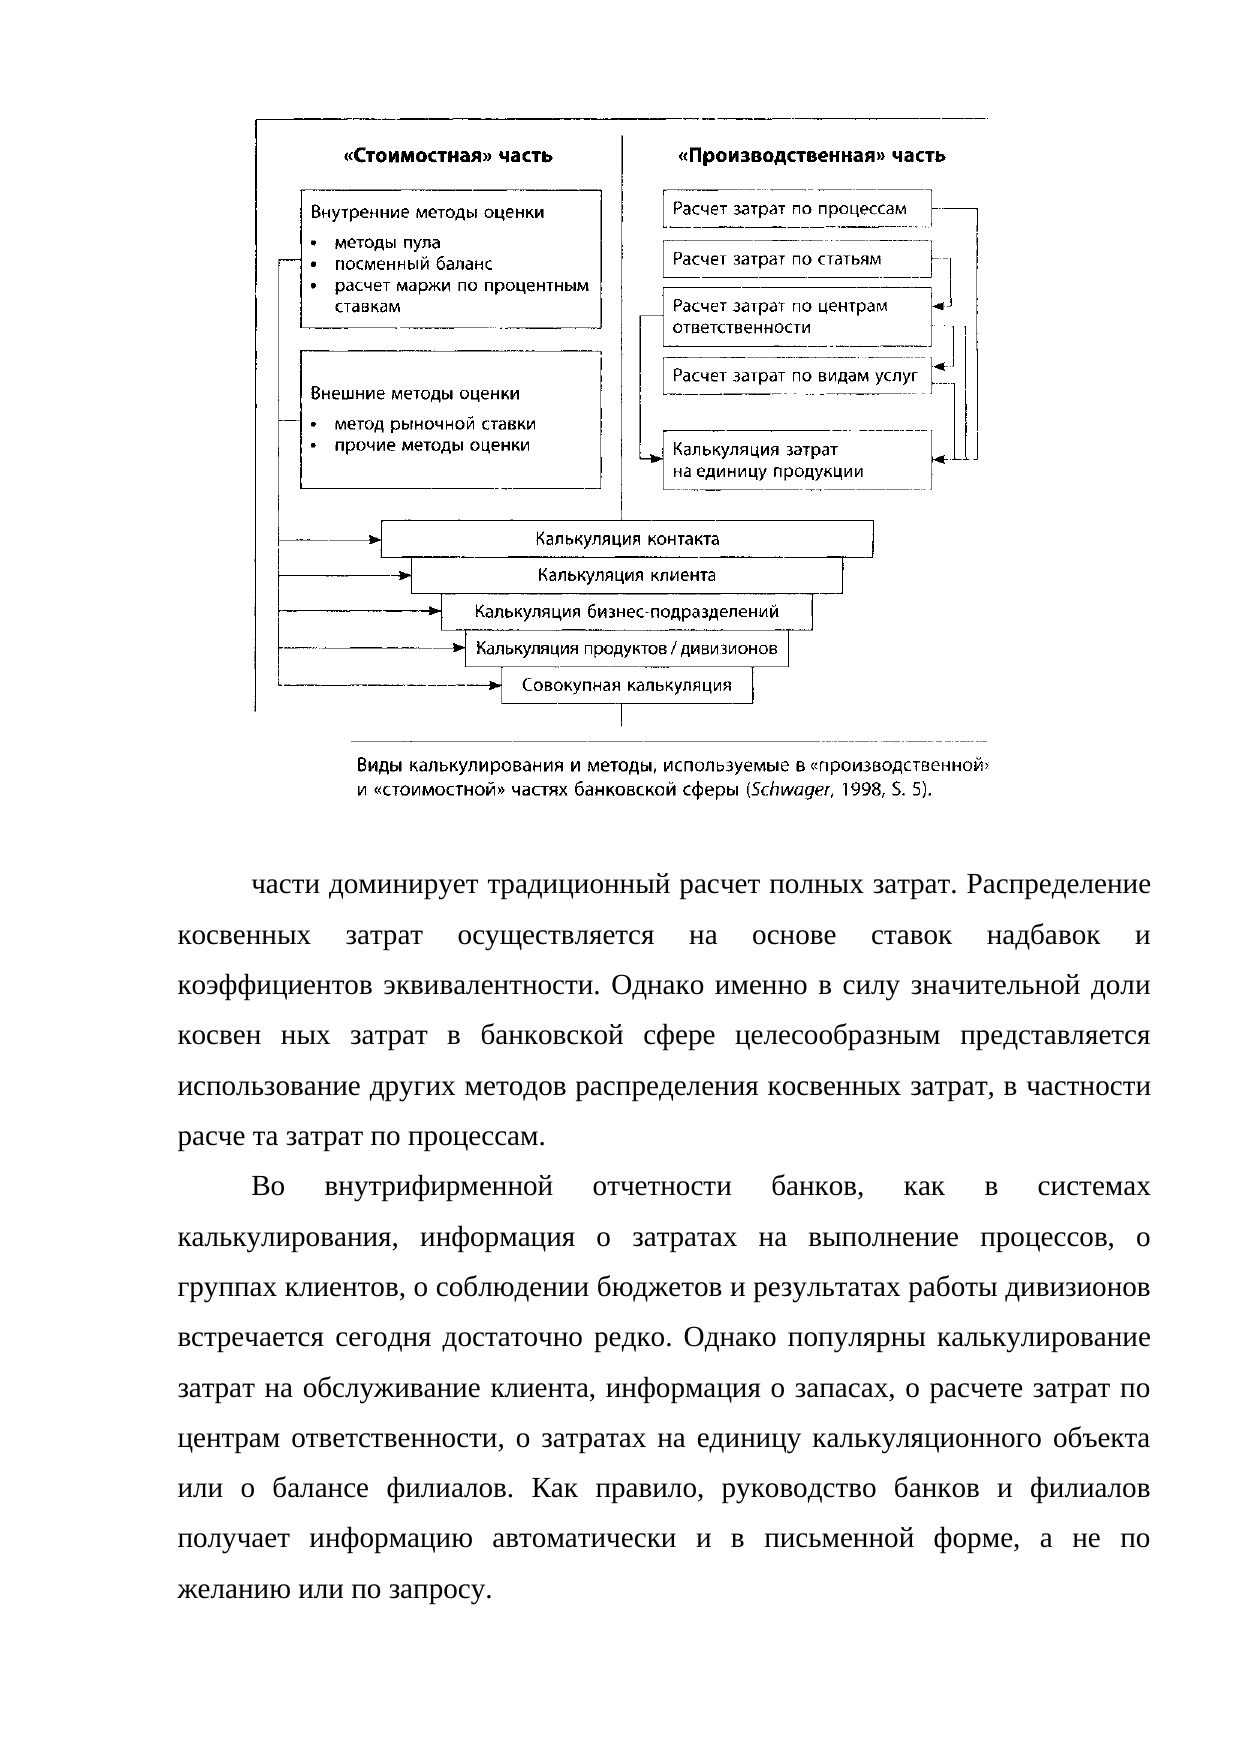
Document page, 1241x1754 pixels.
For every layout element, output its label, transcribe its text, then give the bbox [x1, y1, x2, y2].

text Во внутрифирменной отчетности банков, как в системах калькулирования, информация о затратах на выполнение процессов, о группах клиентов, о соблюдении бюджетов и результатах работы дивизионов встречается сегодня достаточно редко. Однако популярны калькулирование затрат на обслуживание клиента, информация о запасах, о расчете затрат по центрам ответственности, о затратах на единицу калькуляционного объекта или о балансе филиалов. Как правило, руководство банков и филиалов получает информацию автоматически и в письменной форме, а не по желанию или по запросу. [177, 1168, 1152, 1604]
picture [251, 118, 989, 801]
text части доминирует традиционный расчет полных затрат. Распределение косвенных затрат осуществляется на основе ставок надбавок и коэффициентов эквивалентности. Однако именно в силу значительной доли косвен ных затрат в банковской сфере целесообразным представляется использование других методов распределения косвенных затрат, в частности расче та затрат по процессам. [177, 867, 1152, 1152]
